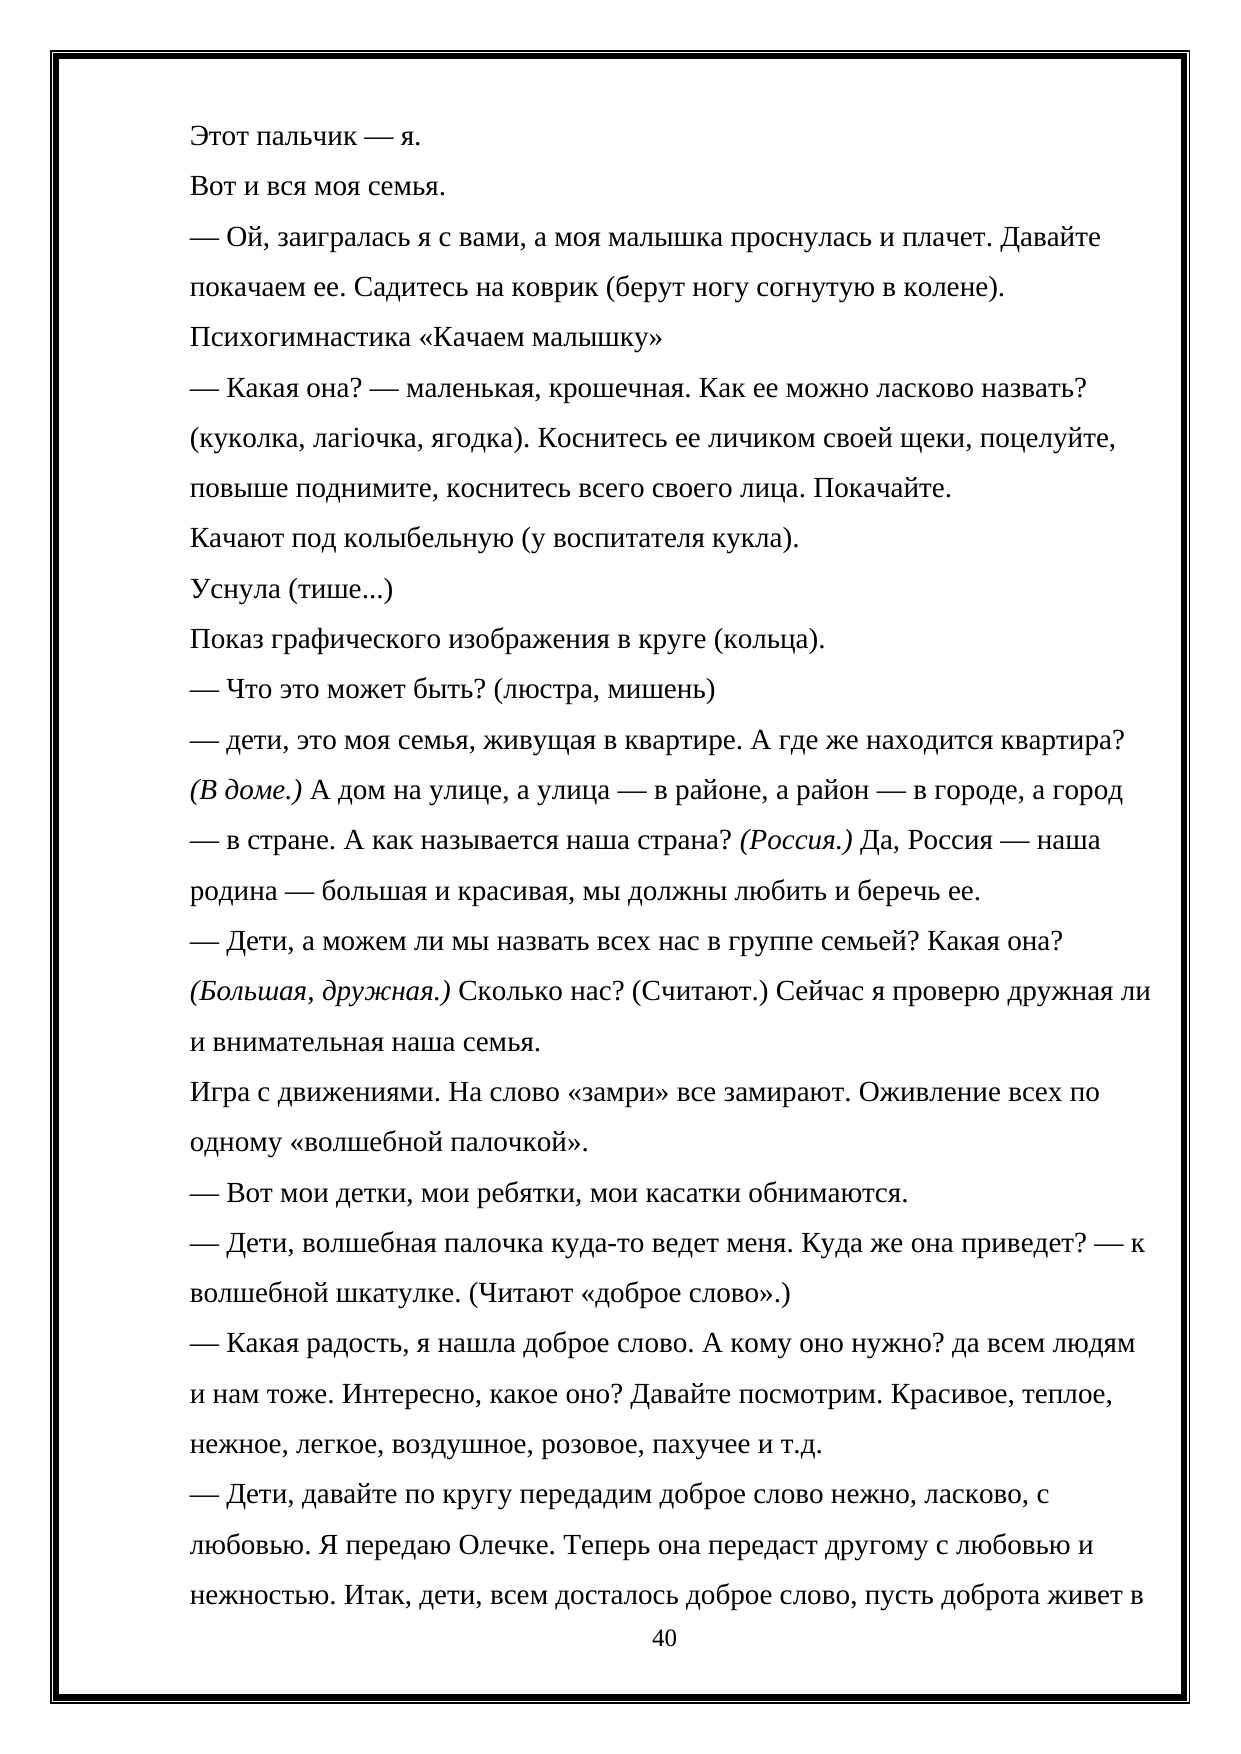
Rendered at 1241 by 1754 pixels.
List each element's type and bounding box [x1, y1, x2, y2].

text [189, 118, 1152, 202]
text [189, 219, 1152, 1611]
